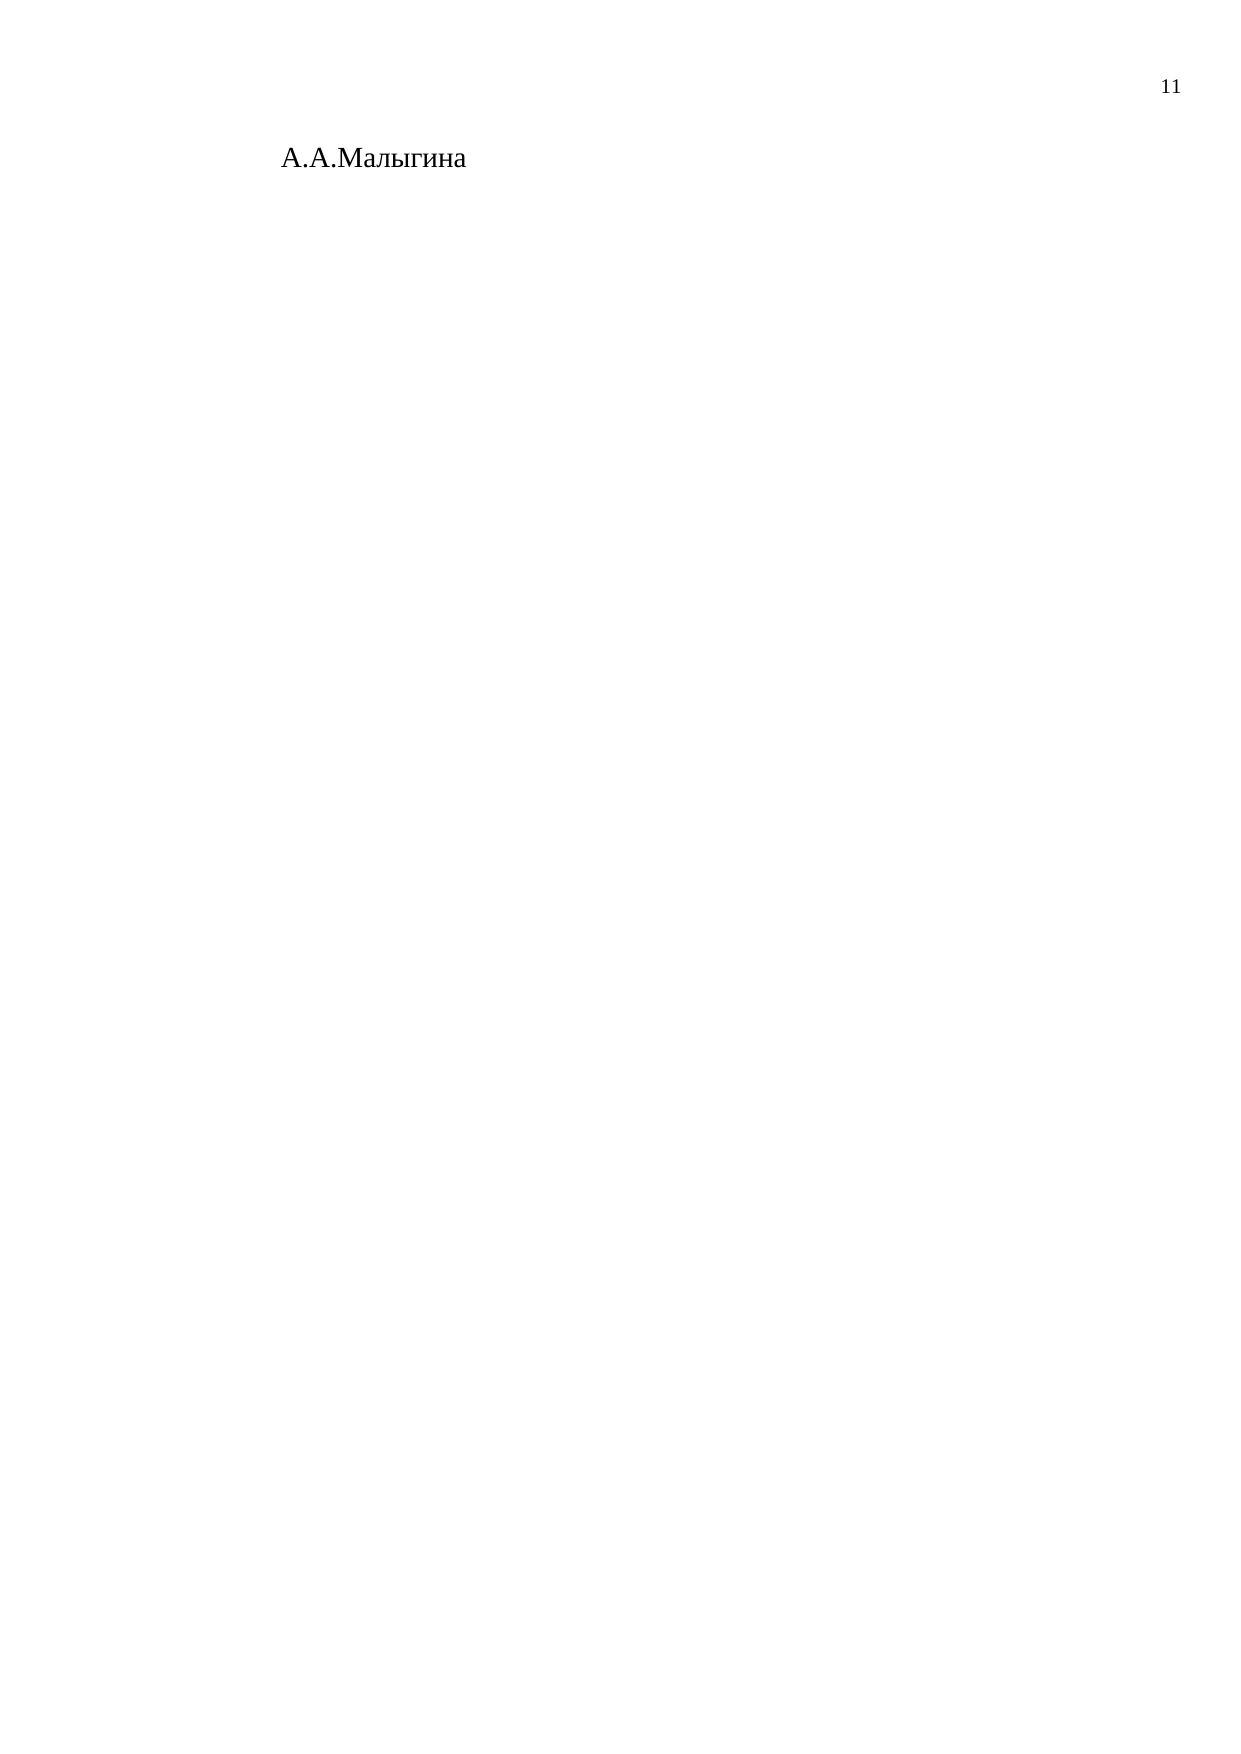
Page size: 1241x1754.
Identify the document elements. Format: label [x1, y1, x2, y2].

text [207, 148, 1181, 173]
